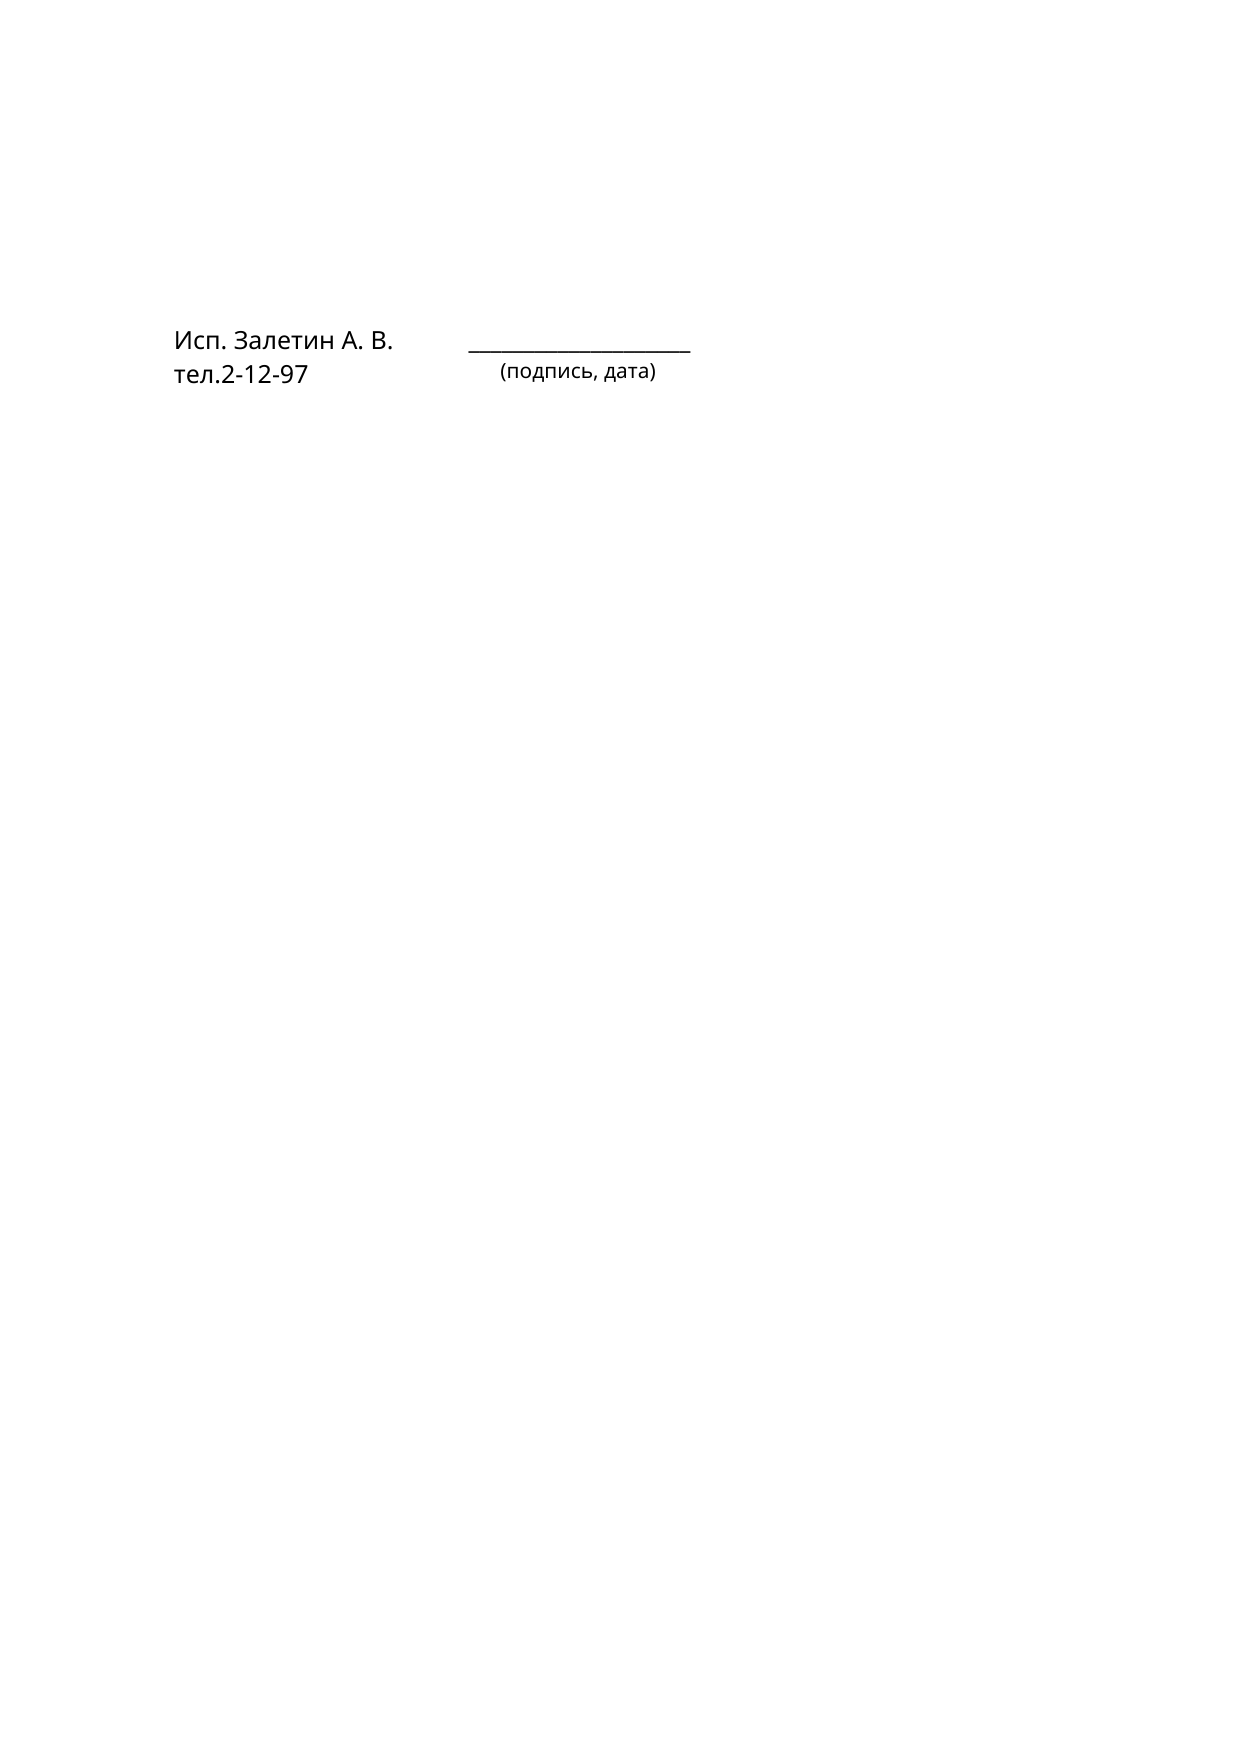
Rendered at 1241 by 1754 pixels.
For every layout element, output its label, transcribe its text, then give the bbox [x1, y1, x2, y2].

table_header ____________________ (подпись, дата) [443, 323, 716, 391]
table_header Исп. Залетин А. В. тел.2-12-97 [163, 323, 443, 391]
